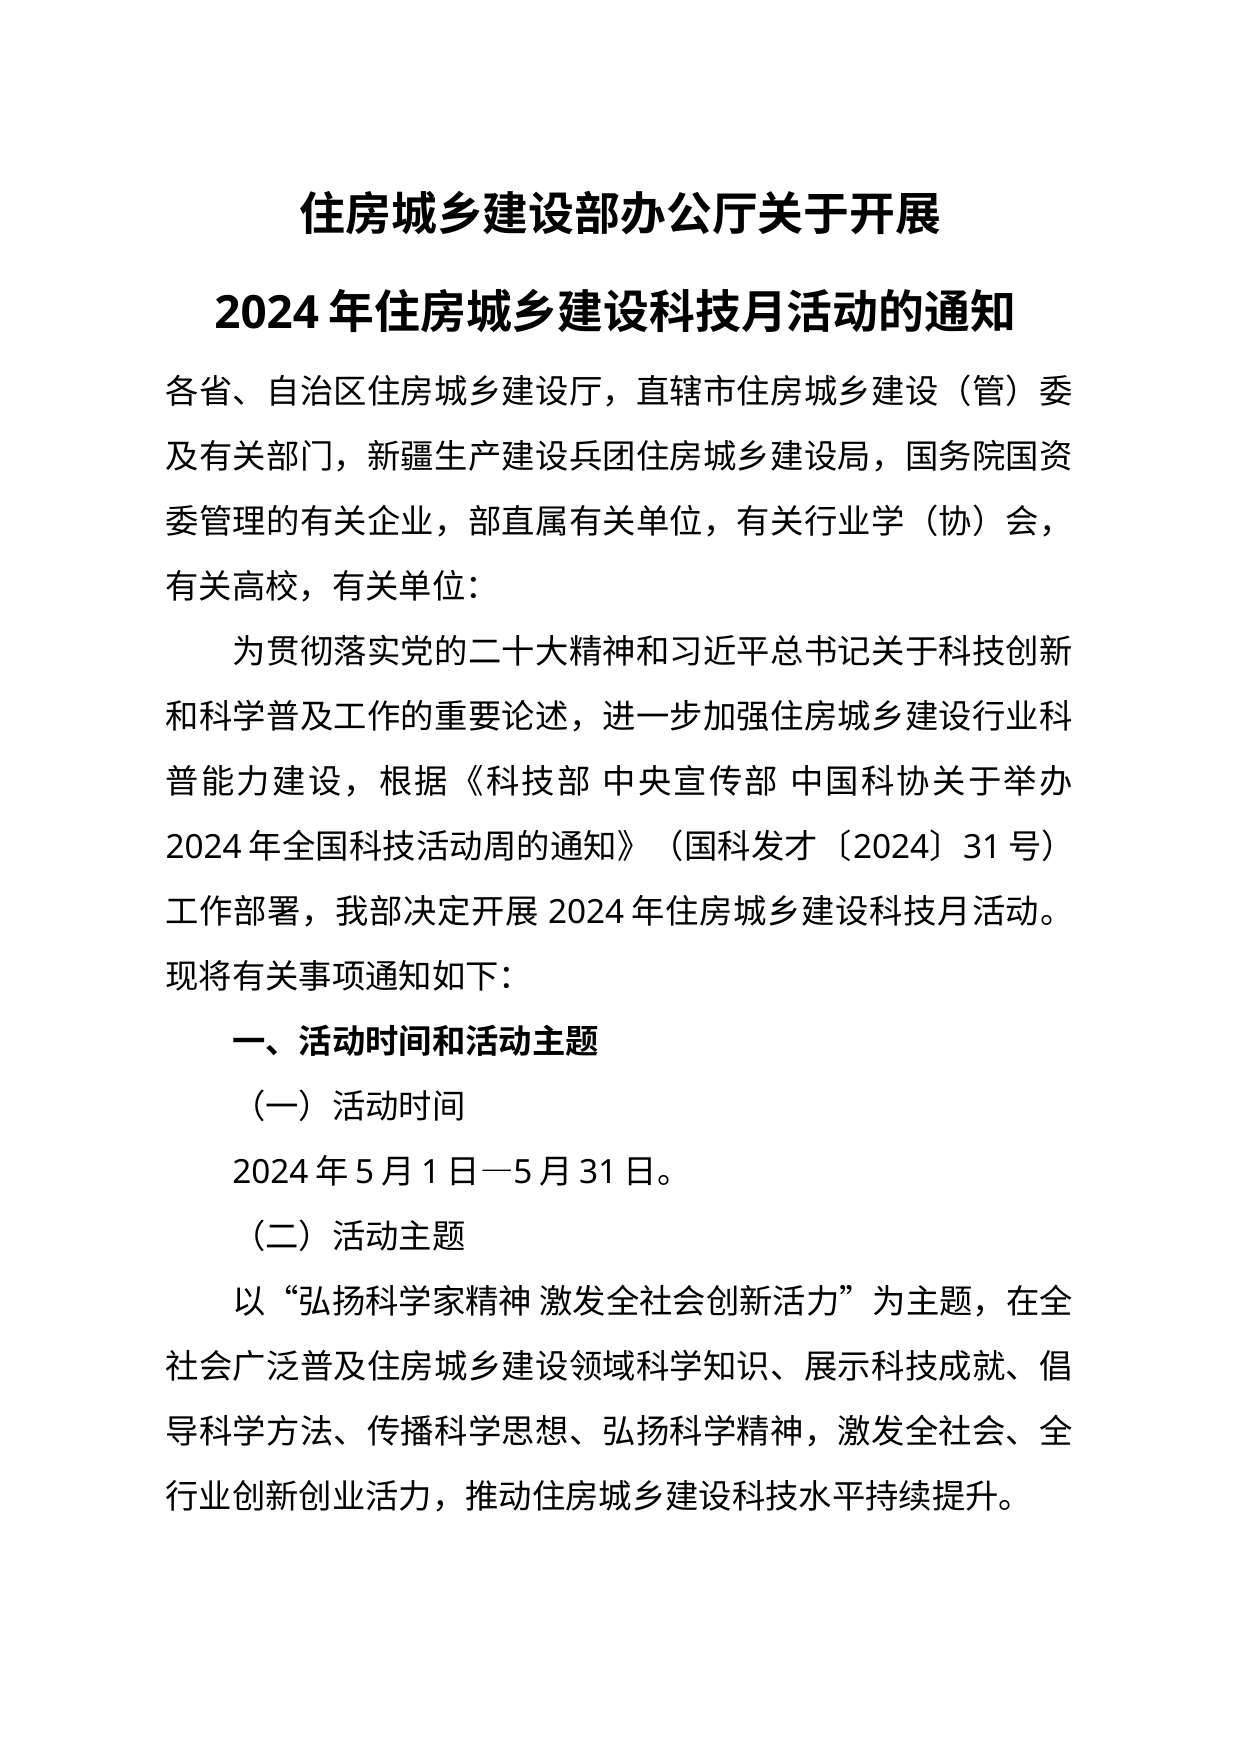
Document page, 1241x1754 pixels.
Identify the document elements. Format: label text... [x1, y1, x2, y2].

text 住房城乡建设部办公厅关于开展 [165, 162, 1075, 259]
text （二）活动主题 [165, 1202, 1075, 1267]
text 为贯彻落实党的二十大精神和习近平总书记关于科技创新和科学普及工作的重要论述，进一步加强住房城乡建设行业科普能力建设，根据《科技部 中央宣传部 中国科协关于举办2024年全国科技活动周的通知》（国科发才〔2024〕31号）工作部署，我部决定开展2024年住房城乡建设科技月活动。现将有关事项通知如下： [165, 617, 1075, 1007]
text 一、活动时间和活动主题 [165, 1007, 1075, 1072]
text 各省、自治区住房城乡建设厅，直辖市住房城乡建设（管）委及有关部门，新疆生产建设兵团住房城乡建设局，国务院国资委管理的有关企业，部直属有关单位，有关行业学（协）会，有关高校，有关单位： [165, 357, 1075, 617]
text 2024年住房城乡建设科技月活动的通知 [165, 259, 1075, 357]
text 2024年5月1日—5月31日。 [165, 1137, 1075, 1202]
text 以“弘扬科学家精神 激发全社会创新活力”为主题，在全社会广泛普及住房城乡建设领域科学知识、展示科技成就、倡导科学方法、传播科学思想、弘扬科学精神，激发全社会、全行业创新创业活力，推动住房城乡建设科技水平持续提升。 [165, 1267, 1075, 1527]
text （一）活动时间 [165, 1072, 1075, 1137]
